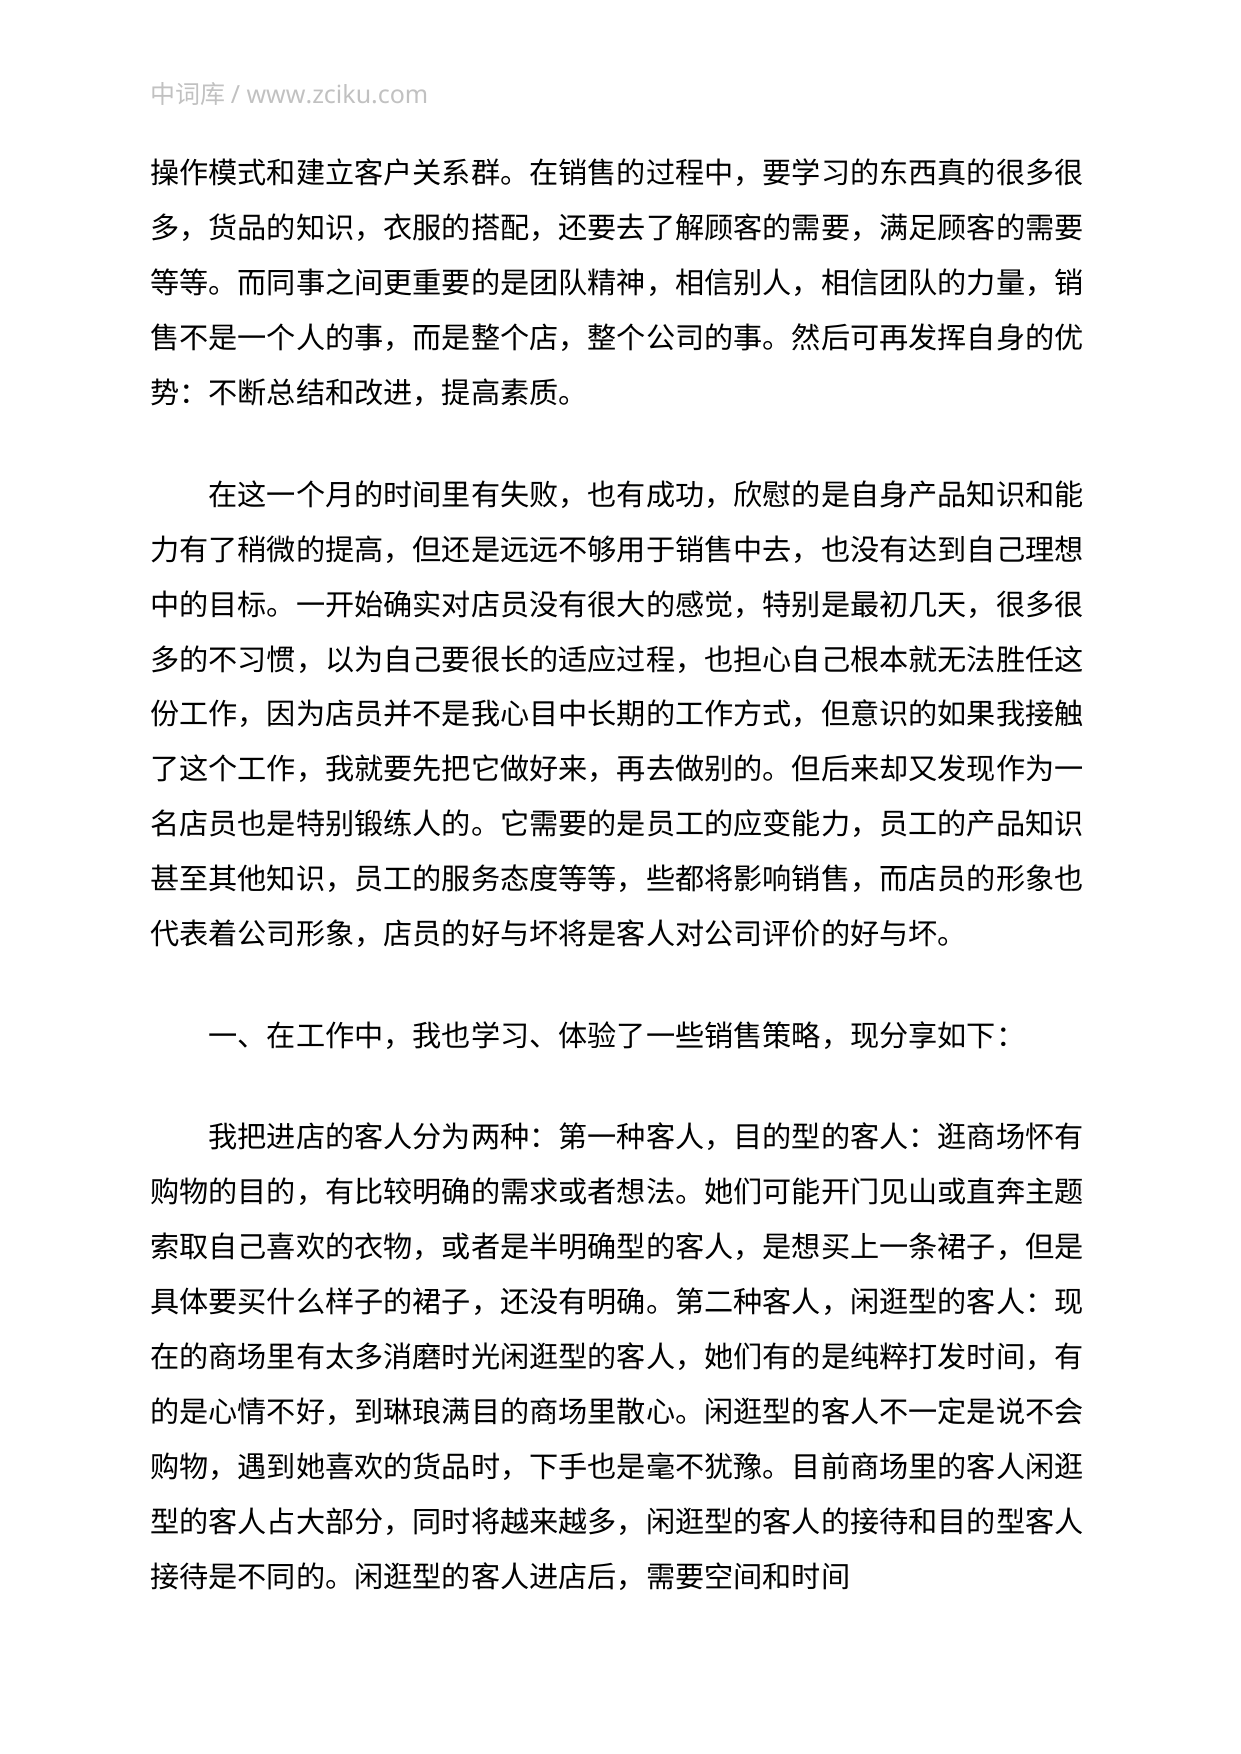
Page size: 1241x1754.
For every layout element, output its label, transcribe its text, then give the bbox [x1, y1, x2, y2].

text 在这一个月的时间里有失败，也有成功，欣慰的是自身产品知识和能力有了稍微的提高，但还是远远不够用于销售中去，也没有达到自己理想中的目标。一开始确实对店员没有很大的感觉，特别是最初几天，很多很多的不习惯，以为自己要很长的适应过程，也担心自己根本就无法胜任这份工作，因为店员并不是我心目中长期的工作方式，但意识的如果我接触了这个工作，我就要先把它做好来，再去做别的。但后来却又发现作为一名店员也是特别锻练人的。它需要的是员工的应变能力，员工的产品知识甚至其他知识，员工的服务态度等等，些都将影响销售，而店员的形象也代表着公司形象，店员的好与坏将是客人对公司评价的好与坏。 [150, 471, 1090, 953]
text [150, 150, 1090, 412]
text 我把进店的客人分为两种：第一种客人，目的型的客人：逛商场怀有购物的目的，有比较明确的需求或者想法。她们可能开门见山或直奔主题索取自己喜欢的衣物，或者是半明确型的客人，是想买上一条裙子，但是具体要买什么样子的裙子，还没有明确。第二种客人，闲逛型的客人：现在的商场里有太多消磨时光闲逛型的客人，她们有的是纯粹打发时间，有的是心情不好，到琳琅满目的商场里散心。闲逛型的客人不一定是说不会购物，遇到她喜欢的货品时，下手也是毫不犹豫。目前商场里的客人闲逛型的客人占大部分，同时将越来越多，闲逛型的客人的接待和目的型客人接待是不同的。闲逛型的客人进店后，需要空间和时间 [150, 1114, 1090, 1596]
text 一、在工作中，我也学习、体验了一些销售策略，现分享如下： [150, 1012, 1090, 1054]
